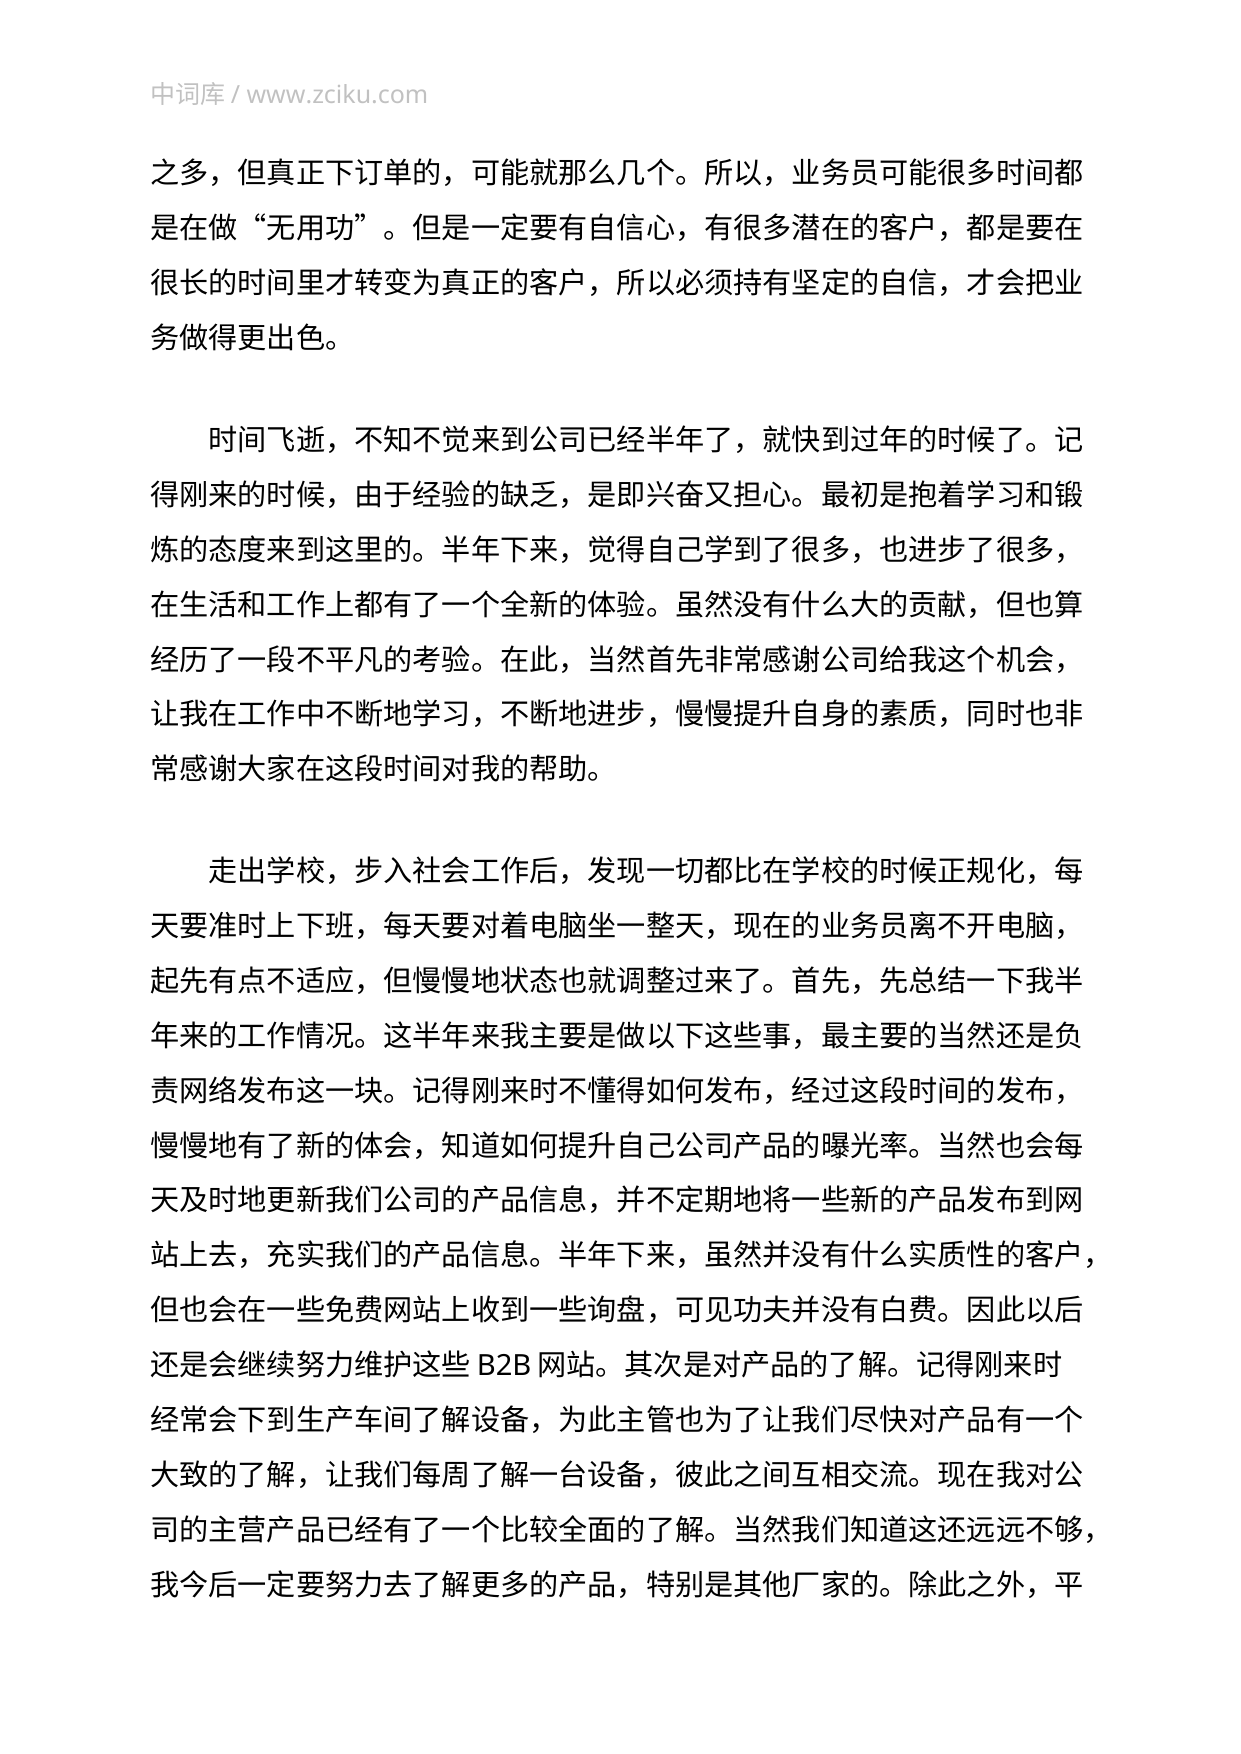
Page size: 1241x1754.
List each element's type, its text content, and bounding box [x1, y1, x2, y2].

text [150, 848, 1090, 1604]
text 时间飞逝，不知不觉来到公司已经半年了，就快到过年的时候了。记得刚来的时候，由于经验的缺乏，是即兴奋又担心。最初是抱着学习和锻炼的态度来到这里的。半年下来，觉得自己学到了很多，也进步了很多，在生活和工作上都有了一个全新的体验。虽然没有什么大的贡献，但也算经历了一段不平凡的考验。在此，当然首先非常感谢公司给我这个机会，让我在工作中不断地学习，不断地进步，慢慢提升自身的素质，同时也非常感谢大家在这段时间对我的帮助。 [150, 416, 1090, 788]
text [150, 150, 1090, 357]
